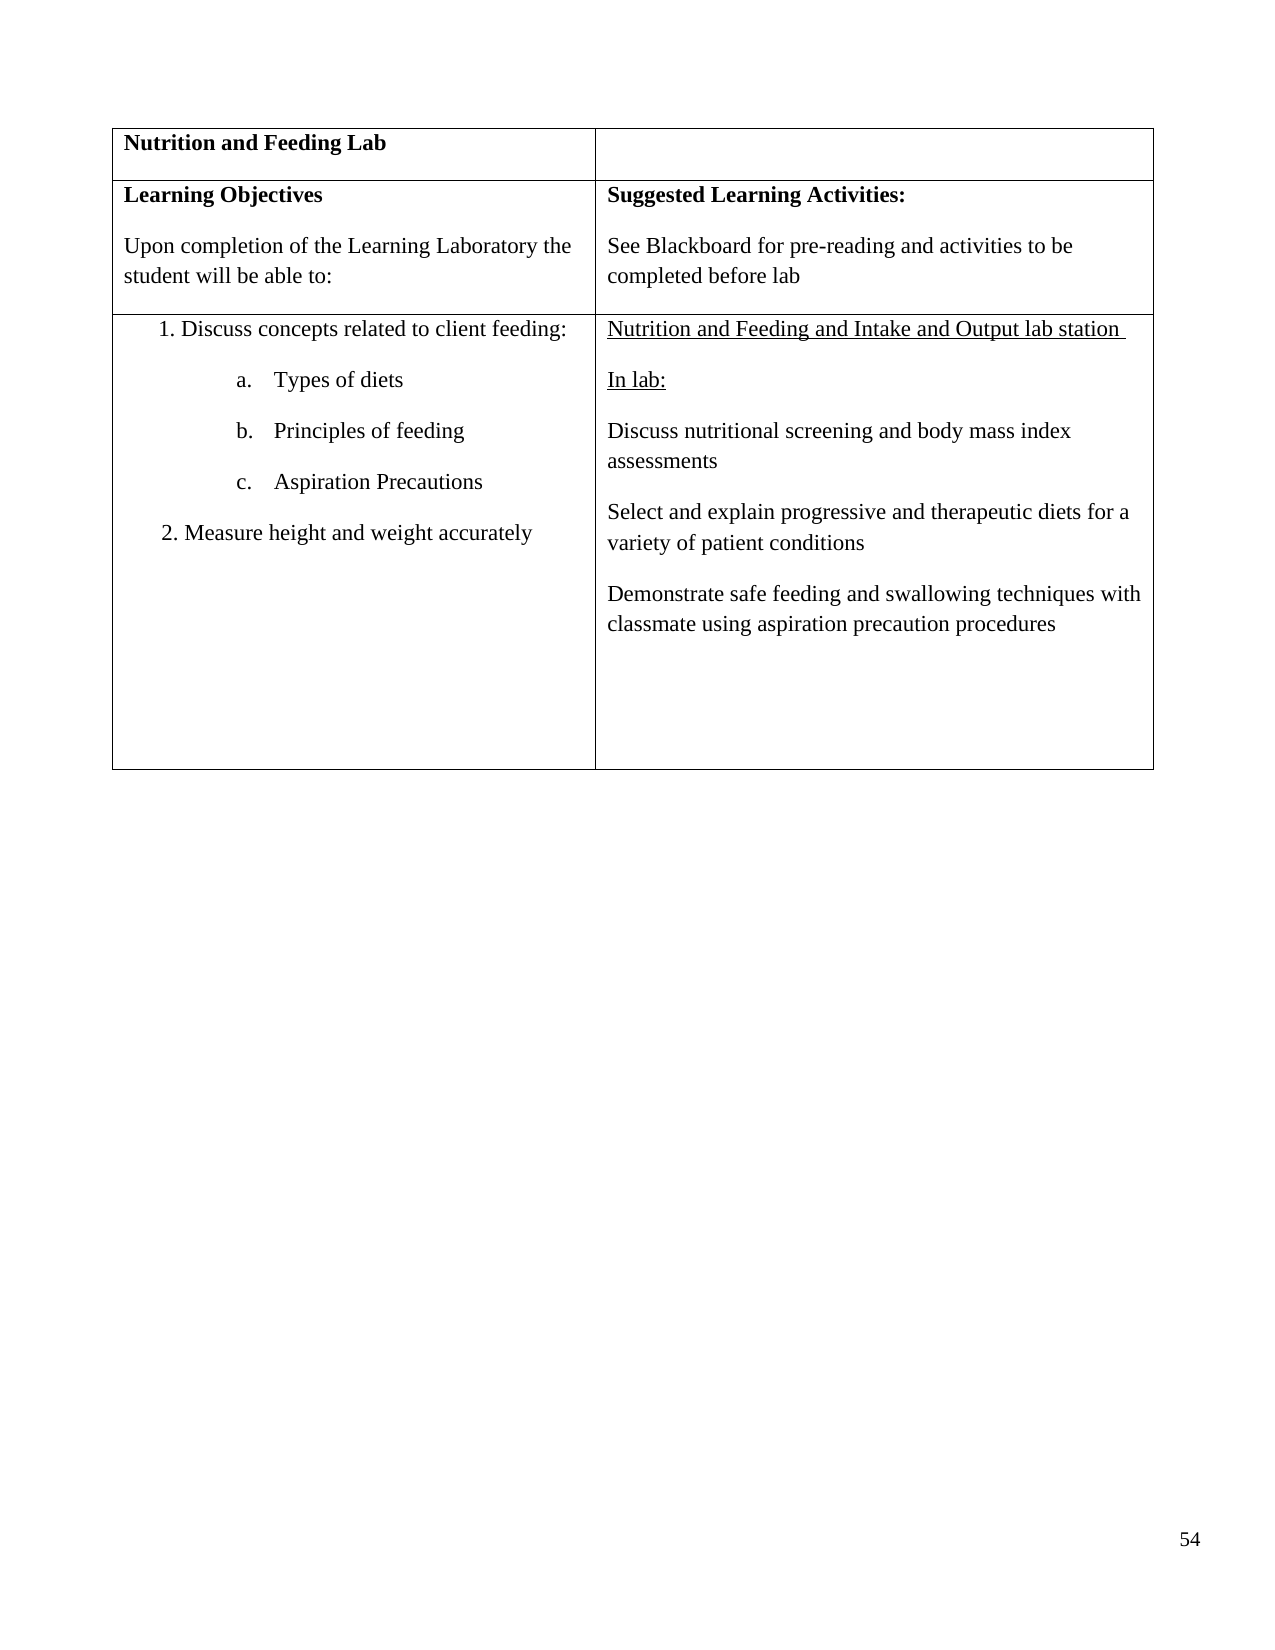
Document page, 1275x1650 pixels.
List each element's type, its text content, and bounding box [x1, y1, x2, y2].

table_cell Suggested Learning Activities: See Blackboard for pre-reading and activities to be completed before lab [596, 181, 1153, 314]
table_cell 1. Discuss concepts related to client feeding: Types of diets Principles of feeding Aspiration Precautions 2. Measure height and weight accurately [113, 315, 595, 769]
table_cell Learning Objectives Upon completion of the Learning Laboratory the student will be able to: [113, 181, 595, 314]
table_header [596, 129, 1153, 180]
table_header Nutrition and Feeding Lab [113, 129, 595, 180]
table_cell Nutrition and Feeding and Intake and Output lab station In lab: Discuss nutritional screening and body mass index assessments Select and explain progressive and therapeutic diets for a variety of patient conditions Demonstrate safe feeding and swallowing techniques with classmate using aspiration precaution procedures [596, 315, 1153, 769]
